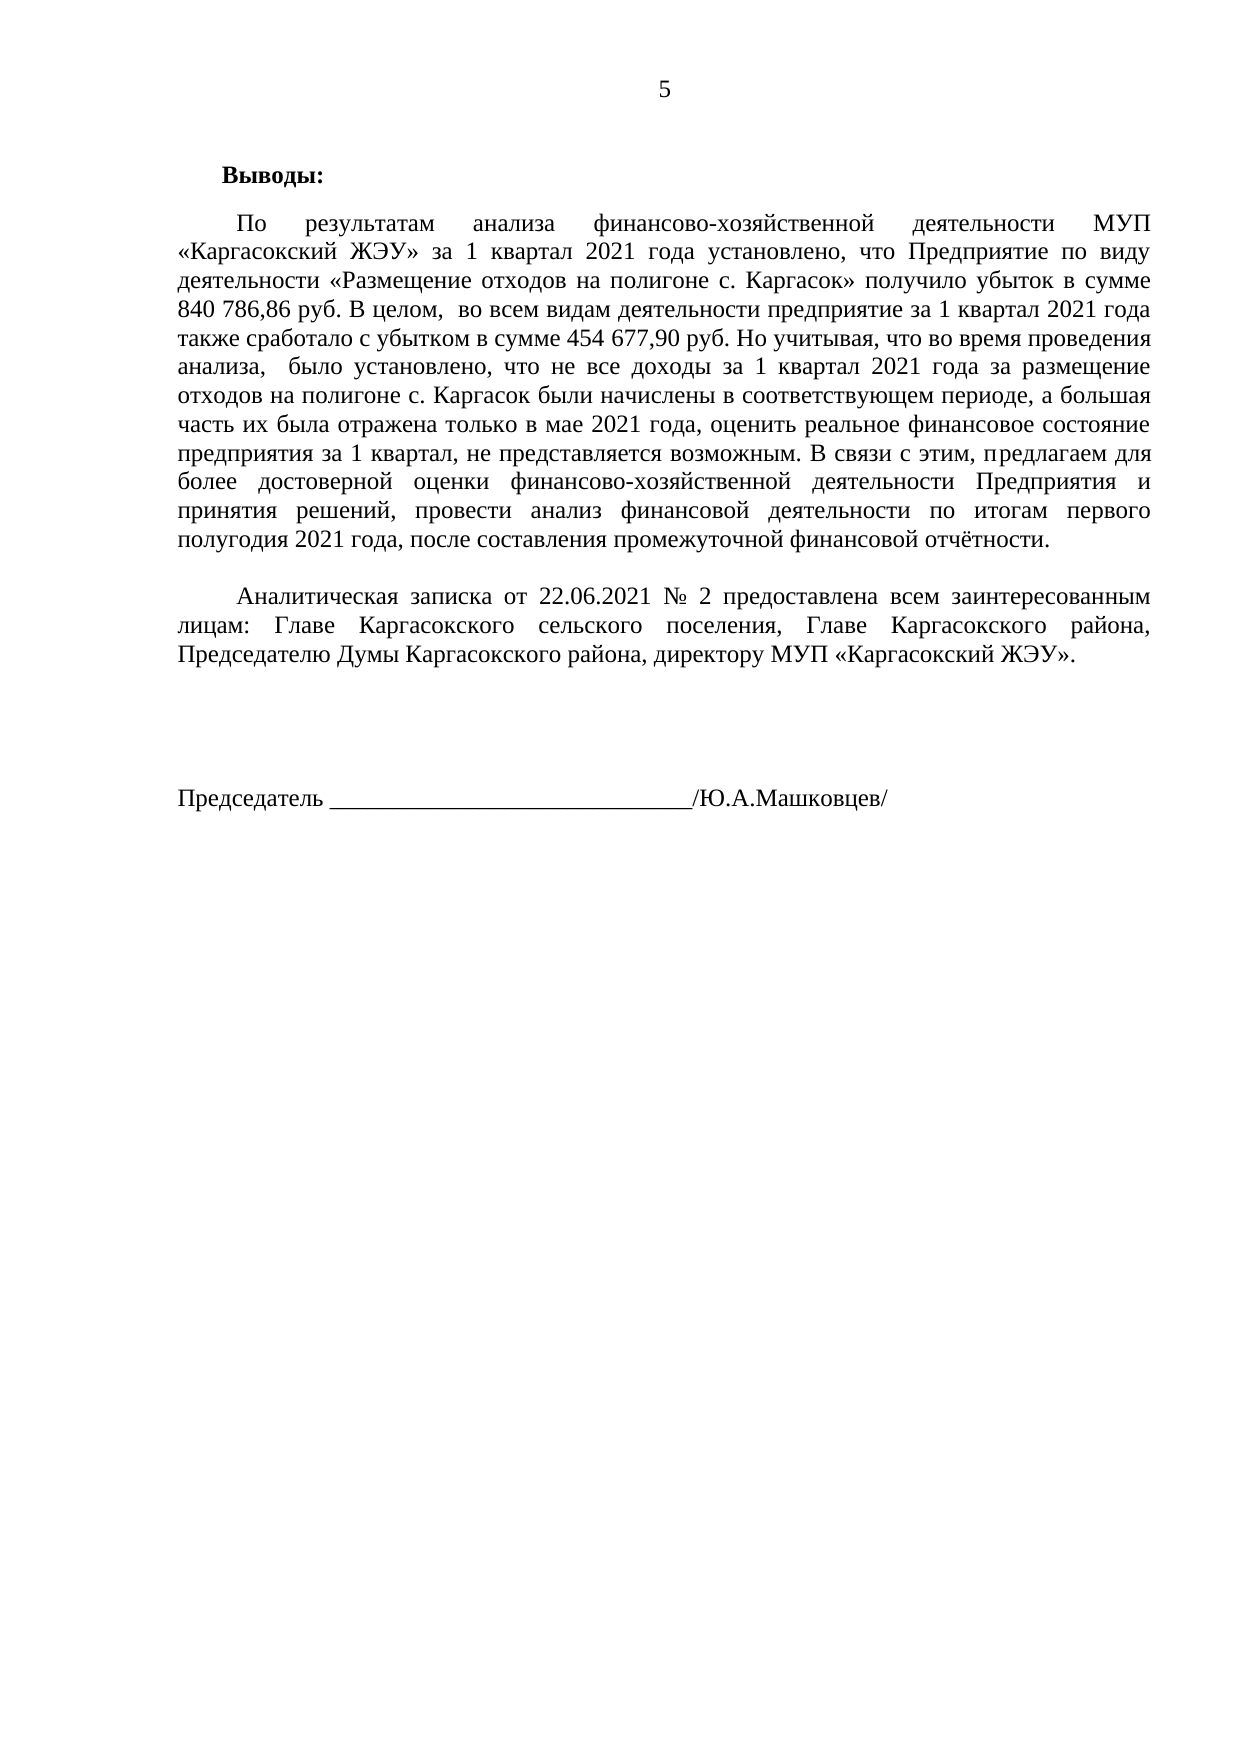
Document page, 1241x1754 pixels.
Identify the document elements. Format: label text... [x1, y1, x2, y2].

text По результатам анализа финансово-хозяйственной деятельности МУП «Каргасокский ЖЭУ» за 1 квартал 2021 года установлено, что Предприятие по виду деятельности «Размещение отходов на полигоне с. Каргасок» получило убыток в сумме 840 786,86 руб. В целом, во всем видам деятельности предприятие за 1 квартал 2021 года также сработало с убытком в сумме 454 677,90 руб. Но учитывая, что во время проведения анализа, было установлено, что не все доходы за 1 квартал 2021 года за размещение отходов на полигоне с. Каргасок были начислены в соответствующем периоде, а большая часть их была отражена только в мае 2021 года, оценить реальное финансовое состояние предприятия за 1 квартал, не представляется возможным. В связи с этим, предлагаем для более достоверной оценки финансово-хозяйственной деятельности Предприятия и принятия решений, провести анализ финансовой деятельности по итогам первого полугодия 2021 года, после составления промежуточной финансовой отчётности. [177, 208, 1152, 553]
list Выводы: [177, 160, 1152, 189]
text Председатель _____________________________/Ю.А.Машковцев/ [177, 783, 1152, 811]
text Аналитическая записка от 22.06.2021 № 2 предоставлена всем заинтересованным лицам: Главе Каргасокского сельского поселения, Главе Каргасокского района, Председателю Думы Каргасокского района, директору МУП «Каргасокский ЖЭУ». [177, 581, 1152, 668]
